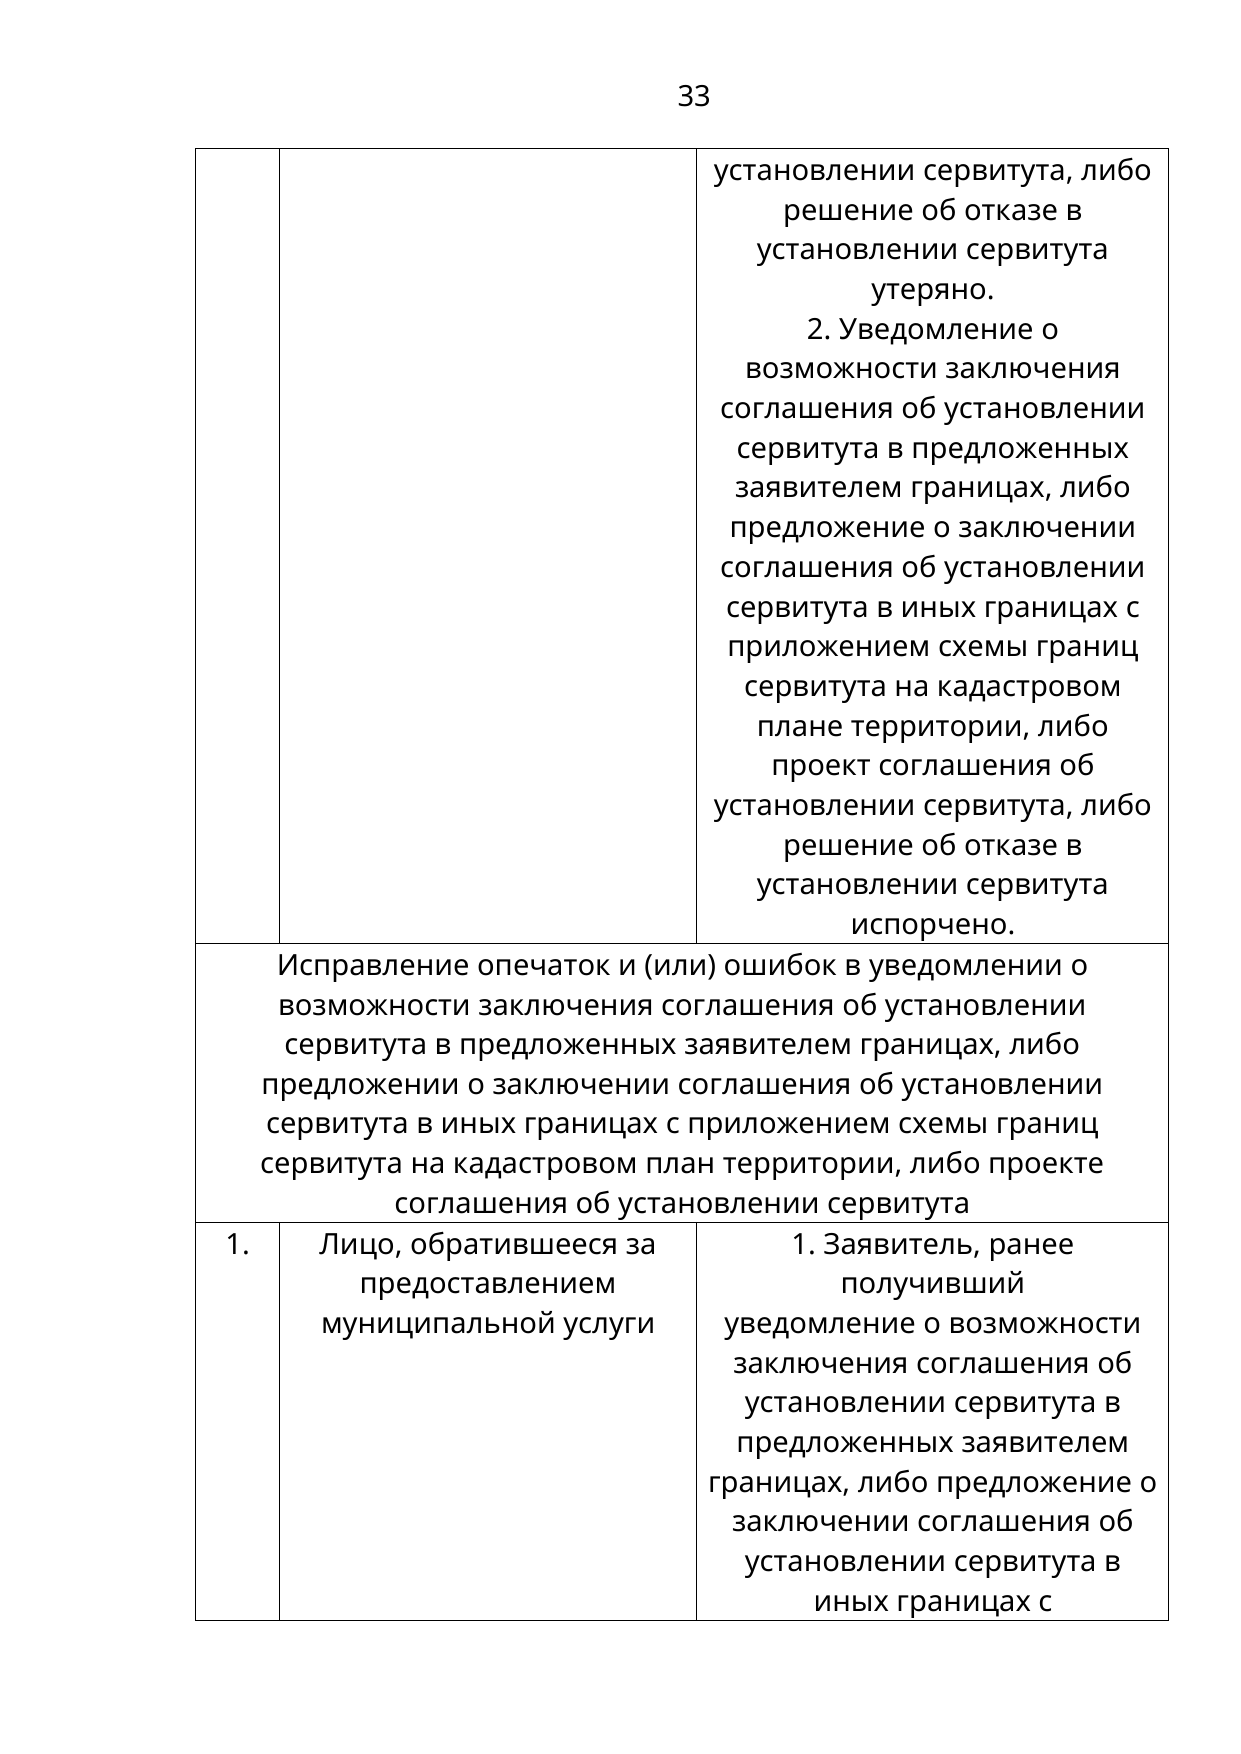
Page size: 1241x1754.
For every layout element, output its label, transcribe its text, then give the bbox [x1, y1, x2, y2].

table_cell 1. [196, 1223, 279, 1620]
table_cell [280, 149, 696, 943]
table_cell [697, 149, 1168, 943]
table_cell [697, 1223, 1168, 1620]
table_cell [280, 1223, 696, 1620]
table_cell Исправление опечаток и (или) ошибок в уведомлении о возможности заключения соглашения об установлении сервитута в предложенных заявителем границах, либо предложении о заключении соглашения об установлении сервитута в иных границах с приложением схемы границ сервитута на кадастровом план территории, либо проекте соглашения об установлении сервитута [196, 944, 1168, 1222]
table_cell [196, 149, 279, 943]
